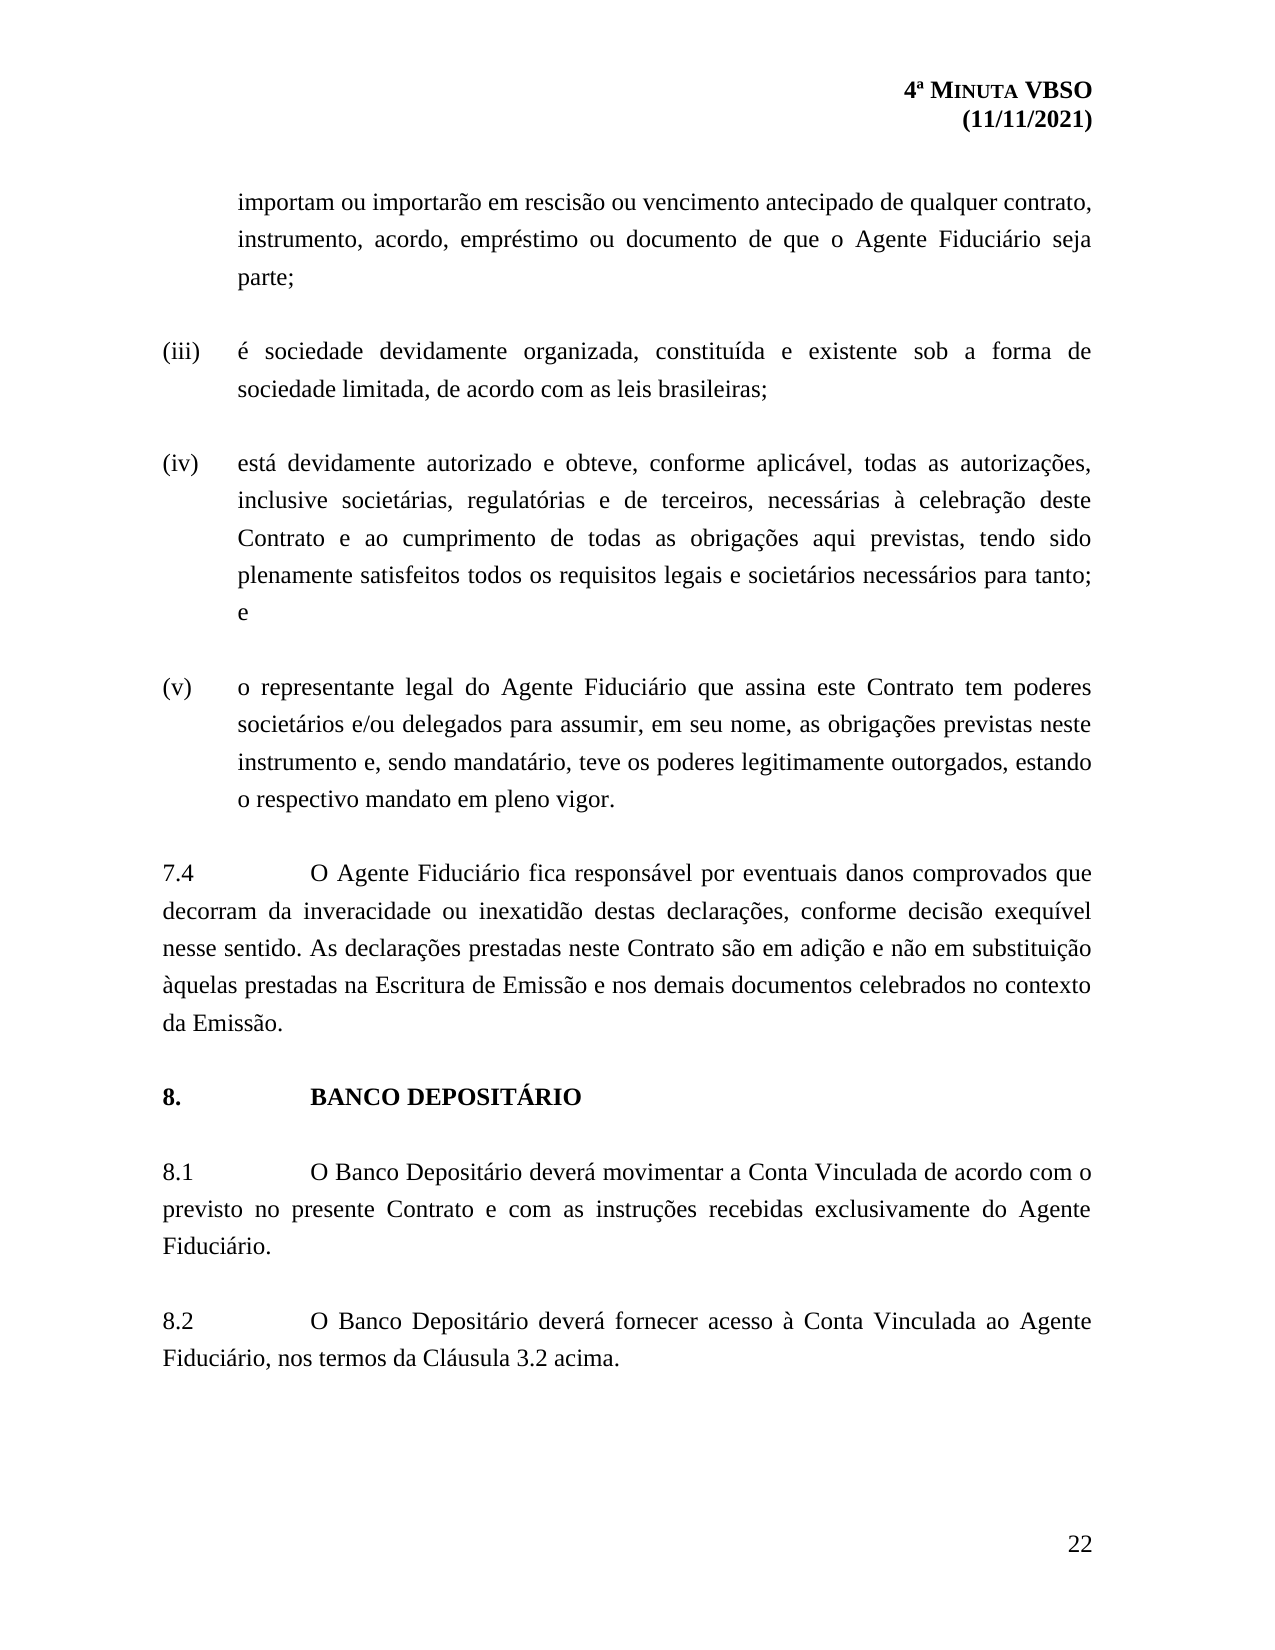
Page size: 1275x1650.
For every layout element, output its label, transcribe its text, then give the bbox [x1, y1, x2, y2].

list o representante legal do Agente Fiduciário que assina este Contrato tem poderes societários e/ou delegados para assumir, em seu nome, as obrigações previstas neste instrumento e, sendo mandatário, teve os poderes legitimamente outorgados, estando o respectivo mandato em pleno vigor. [162, 672, 1092, 813]
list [162, 187, 1092, 291]
list O Agente Fiduciário fica responsável por eventuais danos comprovados que decorram da inveracidade ou inexatidão destas declarações, conforme decisão exequível nesse sentido. As declarações prestadas neste Contrato são em adição e não em substituição àquelas prestadas na Escritura de Emissão e nos demais documentos celebrados no contexto da Emissão. [162, 858, 1092, 1036]
list é sociedade devidamente organizada, constituída e existente sob a forma de sociedade limitada, de acordo com as leis brasileiras; [162, 336, 1092, 402]
list O Banco Depositário deverá movimentar a Conta Vinculada de acordo com o previsto no presente Contrato e com as instruções recebidas exclusivamente do Agente Fiduciário. [162, 1157, 1092, 1260]
list está devidamente autorizado e obteve, conforme aplicável, todas as autorizações, inclusive societárias, regulatórias e de terceiros, necessárias à celebração deste Contrato e ao cumprimento de todas as obrigações aqui previstas, tendo sido plenamente satisfeitos todos os requisitos legais e societários necessários para tanto; e [162, 448, 1092, 626]
list O Banco Depositário deverá fornecer acesso à Conta Vinculada ao Agente Fiduciário, nos termos da Cláusula 3.2 acima. [162, 1306, 1092, 1372]
list BANCO DEPOSITÁRIO [162, 1082, 1092, 1111]
